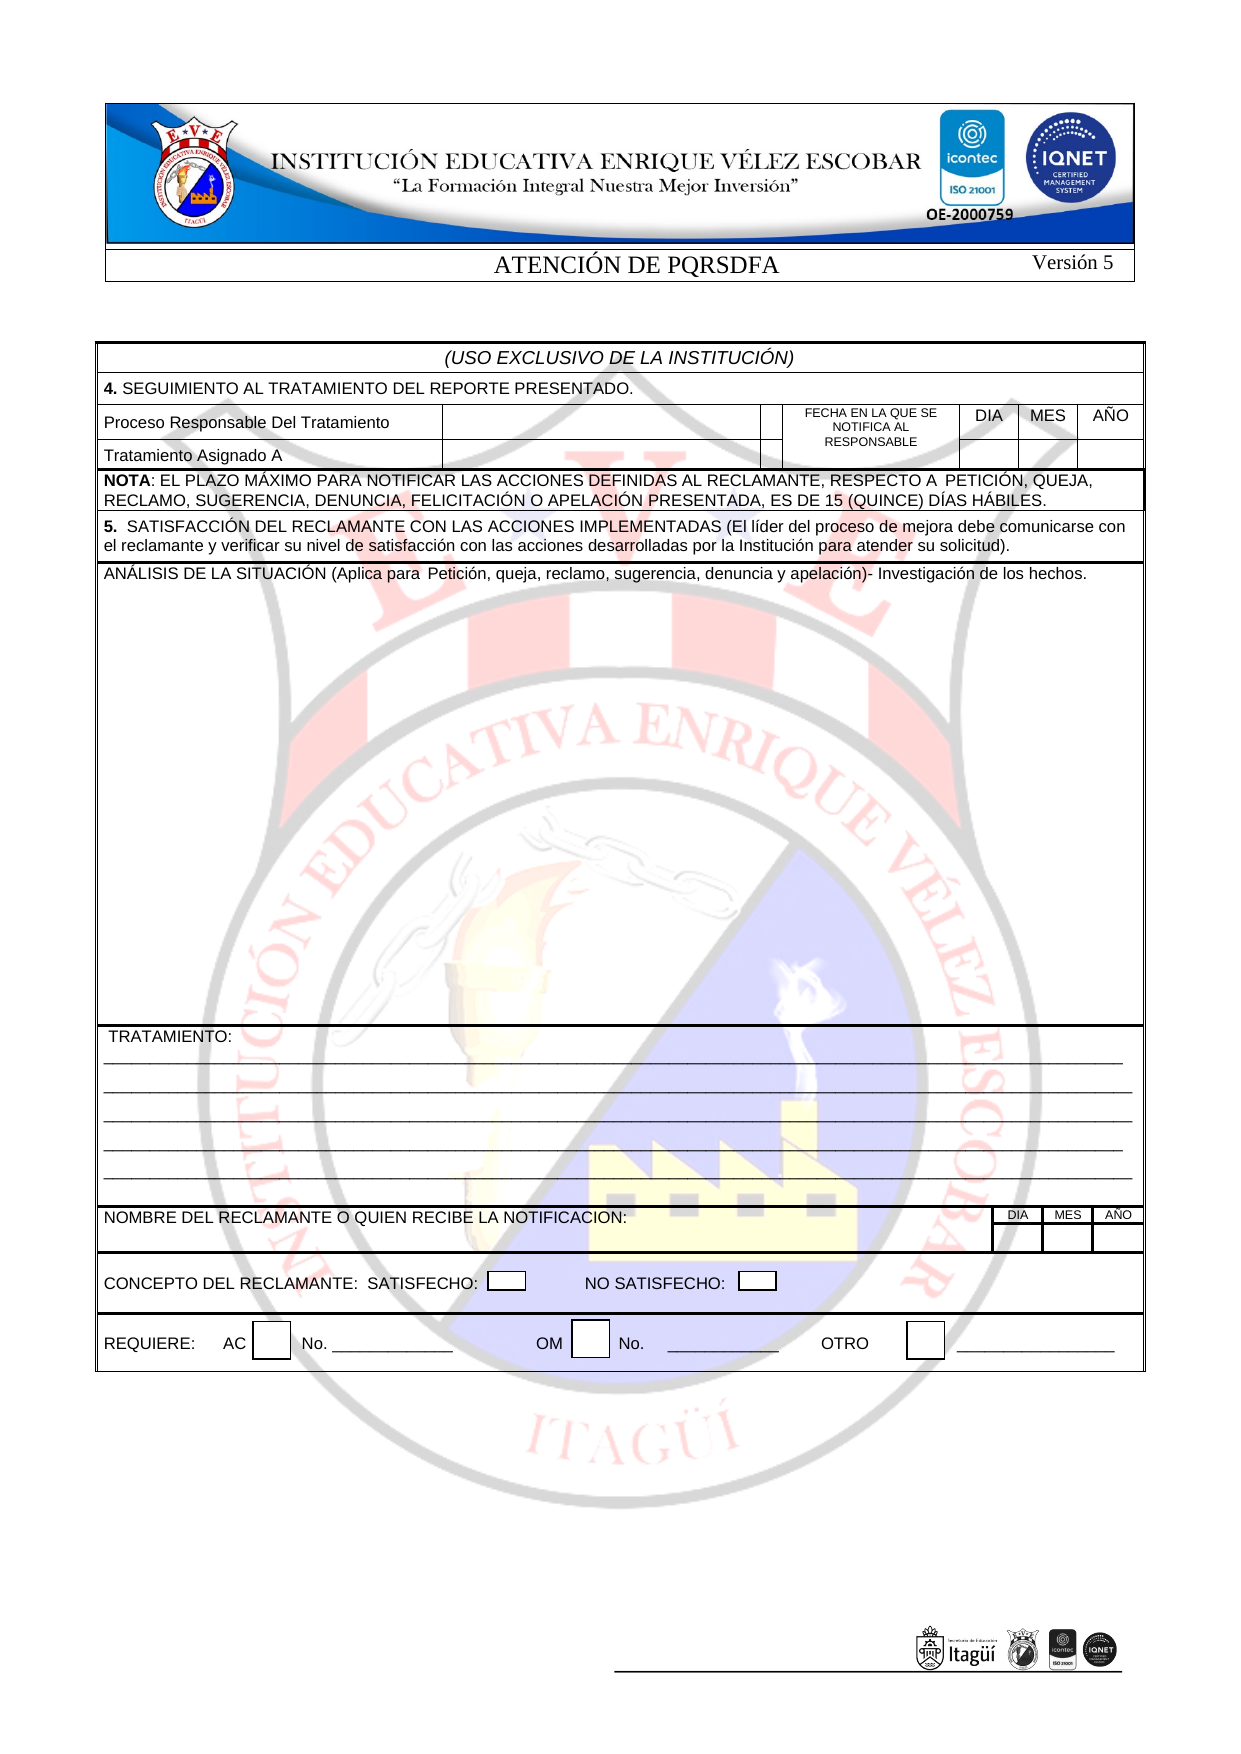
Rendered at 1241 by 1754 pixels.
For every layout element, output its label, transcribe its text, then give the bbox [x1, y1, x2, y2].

table_cell [443, 440, 760, 468]
table_cell [443, 405, 760, 439]
table_cell TRATAMIENTO: ______________________________________________________________________________________________________________ ____________________________________________________________________________________________________________________________________________________________________________________________________________________________________________________________________________________________________________________________________________ _______________________________________________________________________________________________________________ [98, 1027, 1143, 1204]
table_cell [1019, 440, 1077, 468]
table_cell AÑO [1078, 405, 1143, 439]
table_cell Tratamiento Asignado A [98, 440, 442, 468]
table_cell FECHA EN NOTIFICA AL RESPONSABLE [783, 405, 959, 468]
table_cell REQUIERE: AC No. _____________ OM No. ____________ OTRO _________________ [98, 1315, 1143, 1371]
table_cell MES [1044, 1208, 1091, 1222]
picture [106, 104, 1134, 244]
table_cell [960, 440, 1018, 468]
table_cell DIA [960, 405, 1018, 439]
table_cell 5. SATISFACCIÓN DEL RECLAMANTE CON LAS ACCIONES IMPLEMENTADAS (El líder del proceso de mejora debe comunicarse con el reclamante y verificar su nivel de satisfacción con las acciones desarrolladas por la Institución para atender su solicitud). [98, 511, 1143, 561]
table_header (USO EXCLUSIVO DE LA INSTITUCIÓN) [98, 344, 1143, 372]
table_cell [761, 440, 782, 468]
table_cell ANÁLISIS DE LA SITUACIÓN (Aplica para Petición, queja, reclamo, sugerencia, denuncia y apelación)- Investigación de los hechos. [98, 564, 1143, 1024]
picture [614, 1625, 1123, 1681]
table_cell [994, 1225, 1041, 1251]
table_cell [1044, 1225, 1091, 1251]
table_cell Proceso Responsable Del Tratamiento [98, 405, 442, 439]
table_cell MES [1019, 405, 1077, 439]
table_cell NOMBRE DEL RECLAMANTE O QUIEN RECIBE LA NOTIFICACION: [98, 1208, 991, 1251]
table_cell [1094, 1225, 1143, 1251]
table_cell CONCEPTO DEL RECLAMANTE: SATISFECHO: NO SATISFECHO: [98, 1254, 1143, 1312]
table_cell [761, 405, 782, 439]
table_cell AÑO [1094, 1208, 1143, 1222]
table_cell NOTA: EL PLAZO MÁXIMO PARA NOTIFICAR LAS ACCIONES DEFINIDAS AL RECLAMANTE, RESPECTO A PETICIÓN, QUEJA, RECLAMO, SUGERENCIA, DENUNCIA, FELICITACIÓN O APELACIÓN PRESENTADA, ES DE 15 (QUINCE) DÍAS HÁBILES. [98, 471, 1143, 510]
table_cell DIA [994, 1208, 1041, 1222]
table_cell [1078, 440, 1143, 468]
table_cell 4. SEGUIMIENTO AL TRATAMIENTO DEL REPORTE PRESENTADO. [98, 373, 1143, 404]
